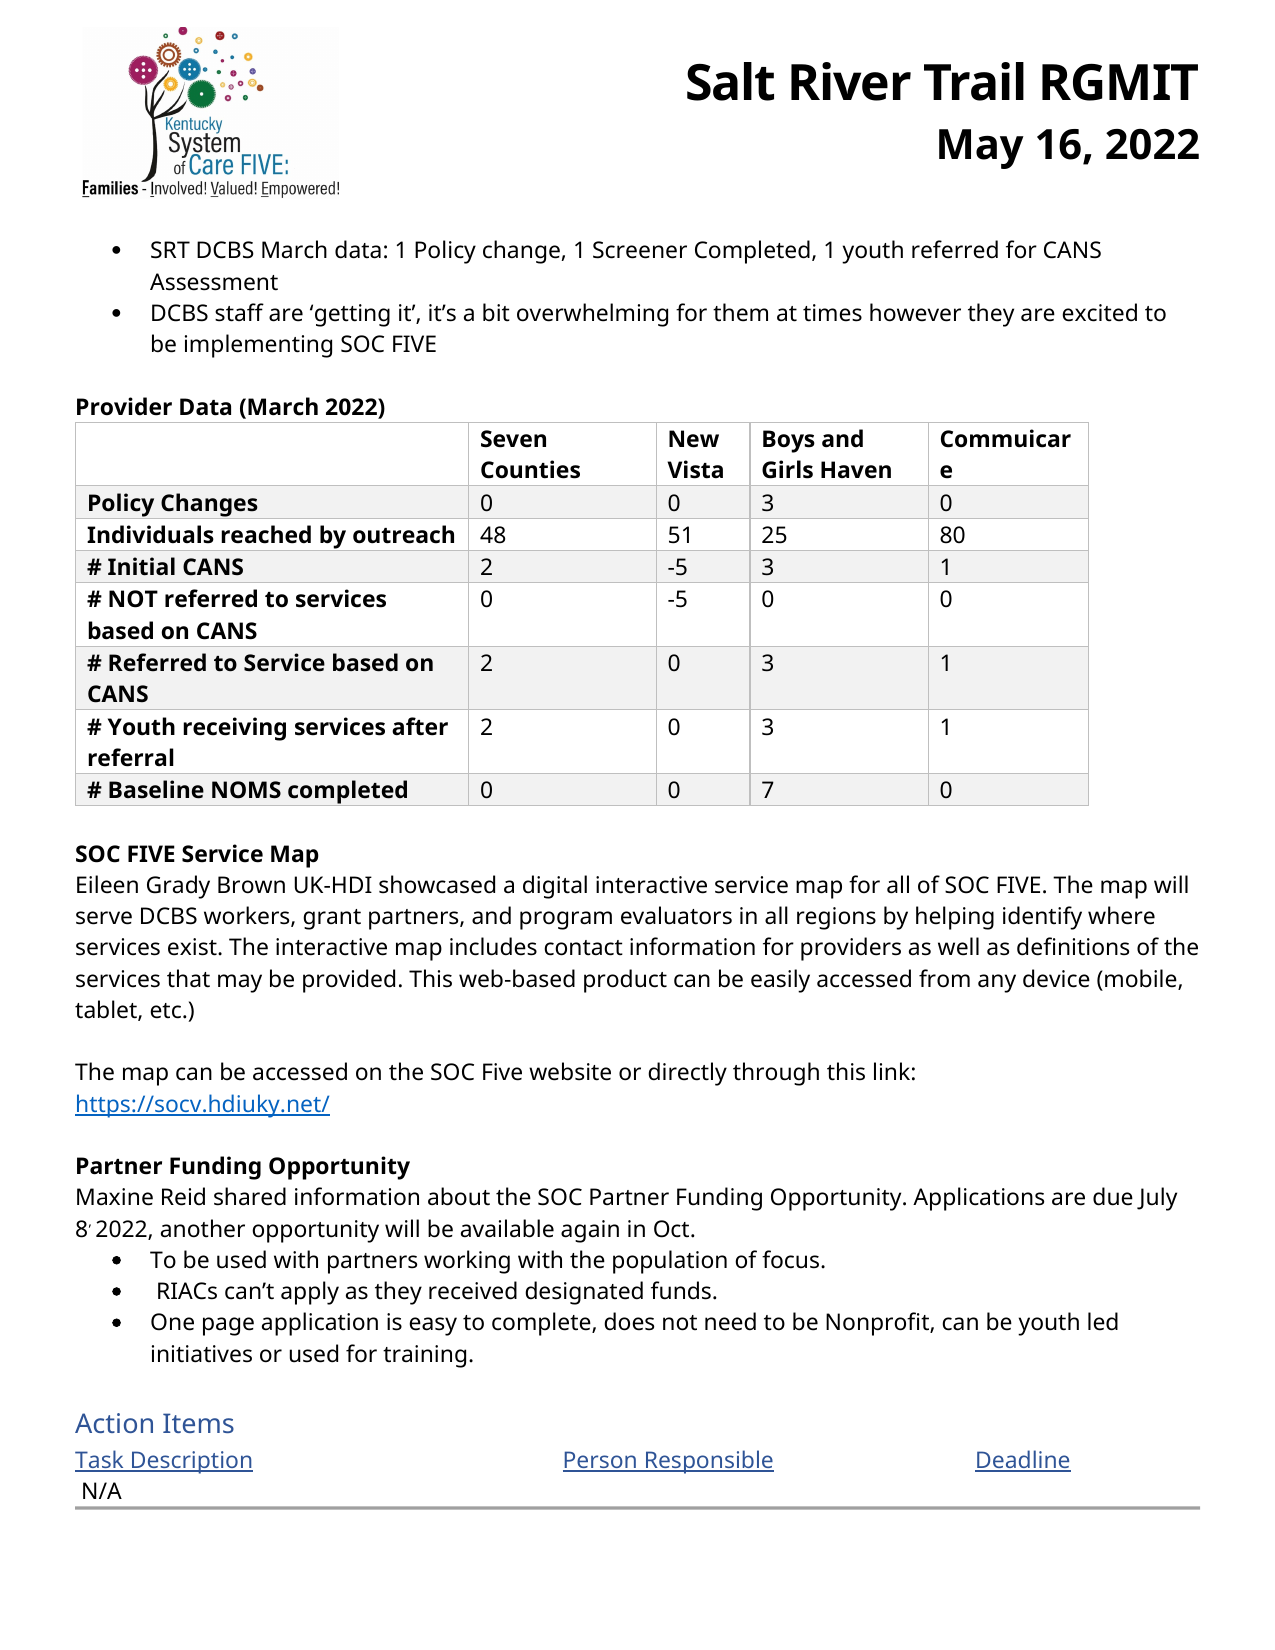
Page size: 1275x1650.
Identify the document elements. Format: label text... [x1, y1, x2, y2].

text Maxine Reid shared information about the SOC Partner Funding Opportunity. Applications are due July 8, 2022, another opportunity will be available again in Oct. [75, 1181, 1200, 1244]
table_cell # Baseline NOMS completed [76, 774, 468, 805]
table_cell -5 [657, 551, 749, 582]
table_cell 7 [751, 774, 928, 805]
table_cell 1 [929, 551, 1088, 582]
table_cell 3 [751, 647, 928, 709]
table_cell Individuals reached by outreach [76, 519, 468, 550]
list DCBS staff are ‘getting it’, it’s a bit overwhelming for them at times however they are excited to be implementing SOC FIVE [112, 297, 1200, 359]
table_cell # Youth receiving services after referral [76, 710, 468, 773]
table_cell # Initial CANS [76, 551, 468, 582]
text SOC FIVE Service Map [75, 837, 1200, 869]
table_cell 0 [929, 583, 1088, 646]
list To be used with partners working with the population of focus. [112, 1244, 1200, 1275]
subtitle Action Items [75, 1404, 1200, 1441]
table_cell 2 [469, 551, 656, 582]
table_cell 48 [469, 519, 656, 550]
table_cell 1 [929, 647, 1088, 709]
text Eileen Grady Brown UK-HDI showcased a digital interactive service map for all of SOC FIVE. The map will serve DCBS workers, grant partners, and program evaluators in all regions by helping identify where services exist. The interactive map includes contact information for providers as well as definitions of the services that may be provided. This web-based product can be easily accessed from any device (mobile, tablet, etc.) [75, 869, 1200, 1025]
table_cell 0 [751, 583, 928, 646]
text Provider Data (March 2022) [75, 391, 1200, 422]
text Task Description Person Responsible Deadline [75, 1444, 1200, 1475]
table_cell # Referred to Service based on CANS [76, 647, 468, 709]
table_header Commuicare [929, 423, 1088, 485]
text https://socv.hdiuky.net/ [75, 1087, 1200, 1119]
table_cell -5 [657, 583, 749, 646]
table_cell 0 [657, 647, 749, 709]
table_header Seven Counties [469, 423, 656, 485]
table_cell 0 [469, 583, 656, 646]
text The map can be accessed on the SOC Five website or directly through this link: [75, 1056, 1200, 1087]
table_cell 0 [469, 486, 656, 518]
table_cell 3 [751, 486, 928, 518]
list RIACs can’t apply as they received designated funds. [112, 1275, 1200, 1306]
text N/A [75, 1475, 1200, 1506]
table_cell 2 [469, 710, 656, 773]
table_header [76, 423, 468, 485]
list SRT DCBS March data: 1 Policy change, 1 Screener Completed, 1 youth referred for CANS Assessment [112, 234, 1200, 297]
table_cell 3 [751, 551, 928, 582]
list One page application is easy to complete, does not need to be Nonprofit, can be youth led initiatives or used for training. [112, 1306, 1200, 1369]
table_cell 0 [657, 486, 749, 518]
table_cell Policy Changes [76, 486, 468, 518]
picture [82, 27, 340, 199]
table_cell 0 [469, 774, 656, 805]
table_cell 0 [929, 774, 1088, 805]
table_cell 3 [751, 710, 928, 773]
table_cell 51 [657, 519, 749, 550]
table_cell 2 [469, 647, 656, 709]
table_header Boys and Girls Haven [751, 423, 928, 485]
table_header New Vista [657, 423, 749, 485]
table_cell # NOT referred to services based on CANS [76, 583, 468, 646]
table_cell 0 [657, 774, 749, 805]
table_cell 1 [929, 710, 1088, 773]
table_cell 80 [929, 519, 1088, 550]
table_cell 0 [929, 486, 1088, 518]
table_cell 25 [751, 519, 928, 550]
table_cell 0 [657, 710, 749, 773]
text Partner Funding Opportunity [75, 1150, 1200, 1181]
